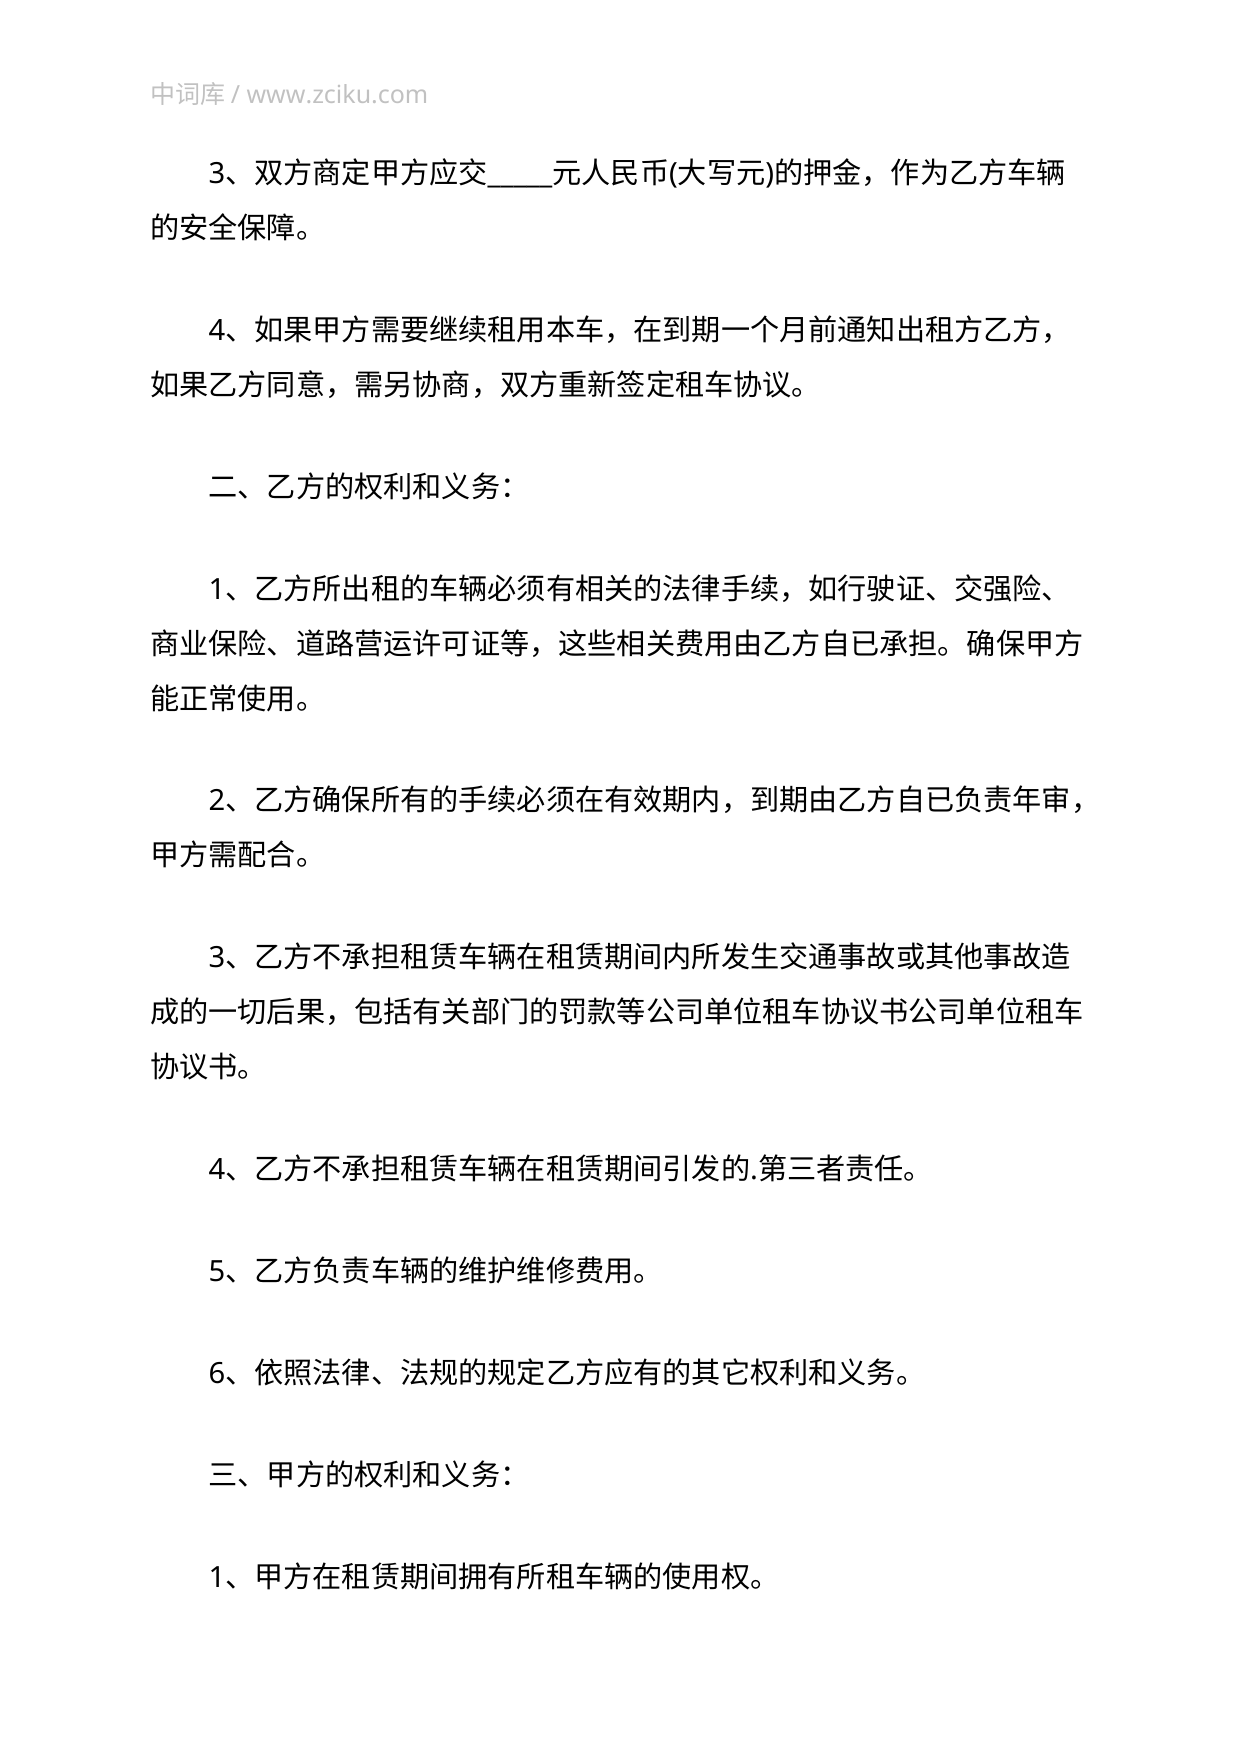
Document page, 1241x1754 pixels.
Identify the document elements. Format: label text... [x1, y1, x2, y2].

text 4、乙方不承担租赁车辆在租赁期间引发的.第三者责任。 [150, 1145, 1090, 1188]
text 2、乙方确保所有的手续必须在有效期内，到期由乙方自已负责年审，甲方需配合。 [150, 777, 1090, 874]
text 3、双方商定甲方应交_____元人民币(大写元)的押金，作为乙方车辆的安全保障。 [150, 150, 1090, 247]
text 二、乙方的权利和义务： [150, 463, 1090, 506]
text 5、乙方负责车辆的维护维修费用。 [150, 1247, 1090, 1290]
text 3、乙方不承担租赁车辆在租赁期间内所发生交通事故或其他事故造成的一切后果，包括有关部门的罚款等公司单位租车协议书公司单位租车协议书。 [150, 934, 1090, 1086]
text 4、如果甲方需要继续租用本车，在到期一个月前通知出租方乙方，如果乙方同意，需另协商，双方重新签定租车协议。 [150, 307, 1090, 404]
text 1、甲方在租赁期间拥有所租车辆的使用权。 [150, 1553, 1090, 1596]
text 三、甲方的权利和义务： [150, 1451, 1090, 1494]
text 1、乙方所出租的车辆必须有相关的法律手续，如行驶证、交强险、商业保险、道路营运许可证等，这些相关费用由乙方自已承担。确保甲方能正常使用。 [150, 565, 1090, 717]
text 6、依照法律、法规的规定乙方应有的其它权利和义务。 [150, 1349, 1090, 1392]
